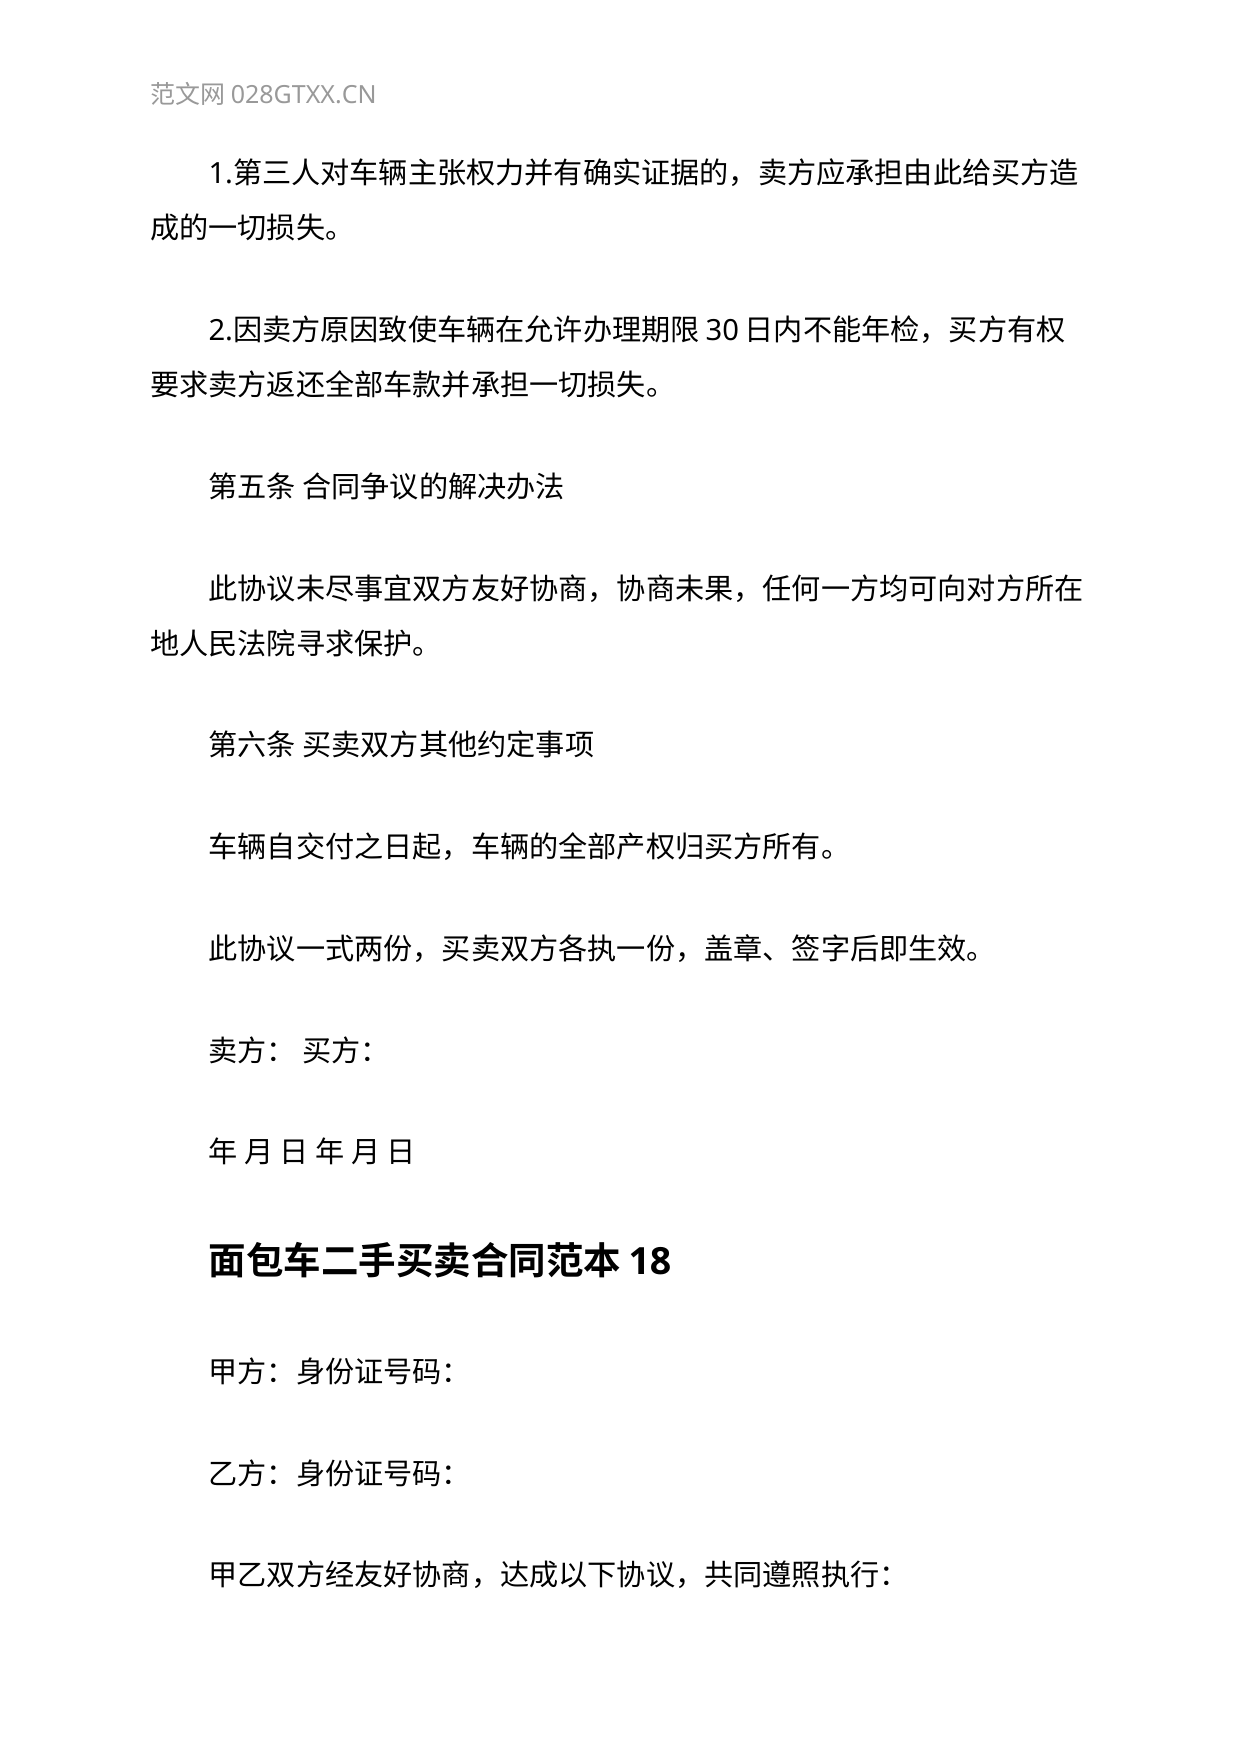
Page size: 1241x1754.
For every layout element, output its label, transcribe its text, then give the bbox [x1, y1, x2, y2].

text 第六条 买卖双方其他约定事项 [150, 722, 1090, 764]
text 2.因卖方原因致使车辆在允许办理期限30日内不能年检，买方有权要求卖方返还全部车款并承担一切损失。 [150, 307, 1090, 404]
text 年 月 日 年 月 日 [150, 1129, 1090, 1171]
text 此协议一式两份，买卖双方各执一份，盖章、签字后即生效。 [150, 926, 1090, 968]
text 车辆自交付之日起，车辆的全部产权归买方所有。 [150, 824, 1090, 866]
text 1.第三人对车辆主张权力并有确实证据的，卖方应承担由此给买方造成的一切损失。 [150, 150, 1090, 247]
text 卖方： 买方： [150, 1027, 1090, 1069]
text 甲方：身份证号码： [150, 1348, 1090, 1391]
text 此协议未尽事宜双方友好协商，协商未果，任何一方均可向对方所在地人民法院寻求保护。 [150, 565, 1090, 662]
text 甲乙双方经友好协商，达成以下协议，共同遵照执行： [150, 1552, 1090, 1594]
text 乙方：身份证号码： [150, 1450, 1090, 1492]
text 面包车二手买卖合同范本18 [150, 1231, 1090, 1285]
text 第五条 合同争议的解决办法 [150, 463, 1090, 506]
